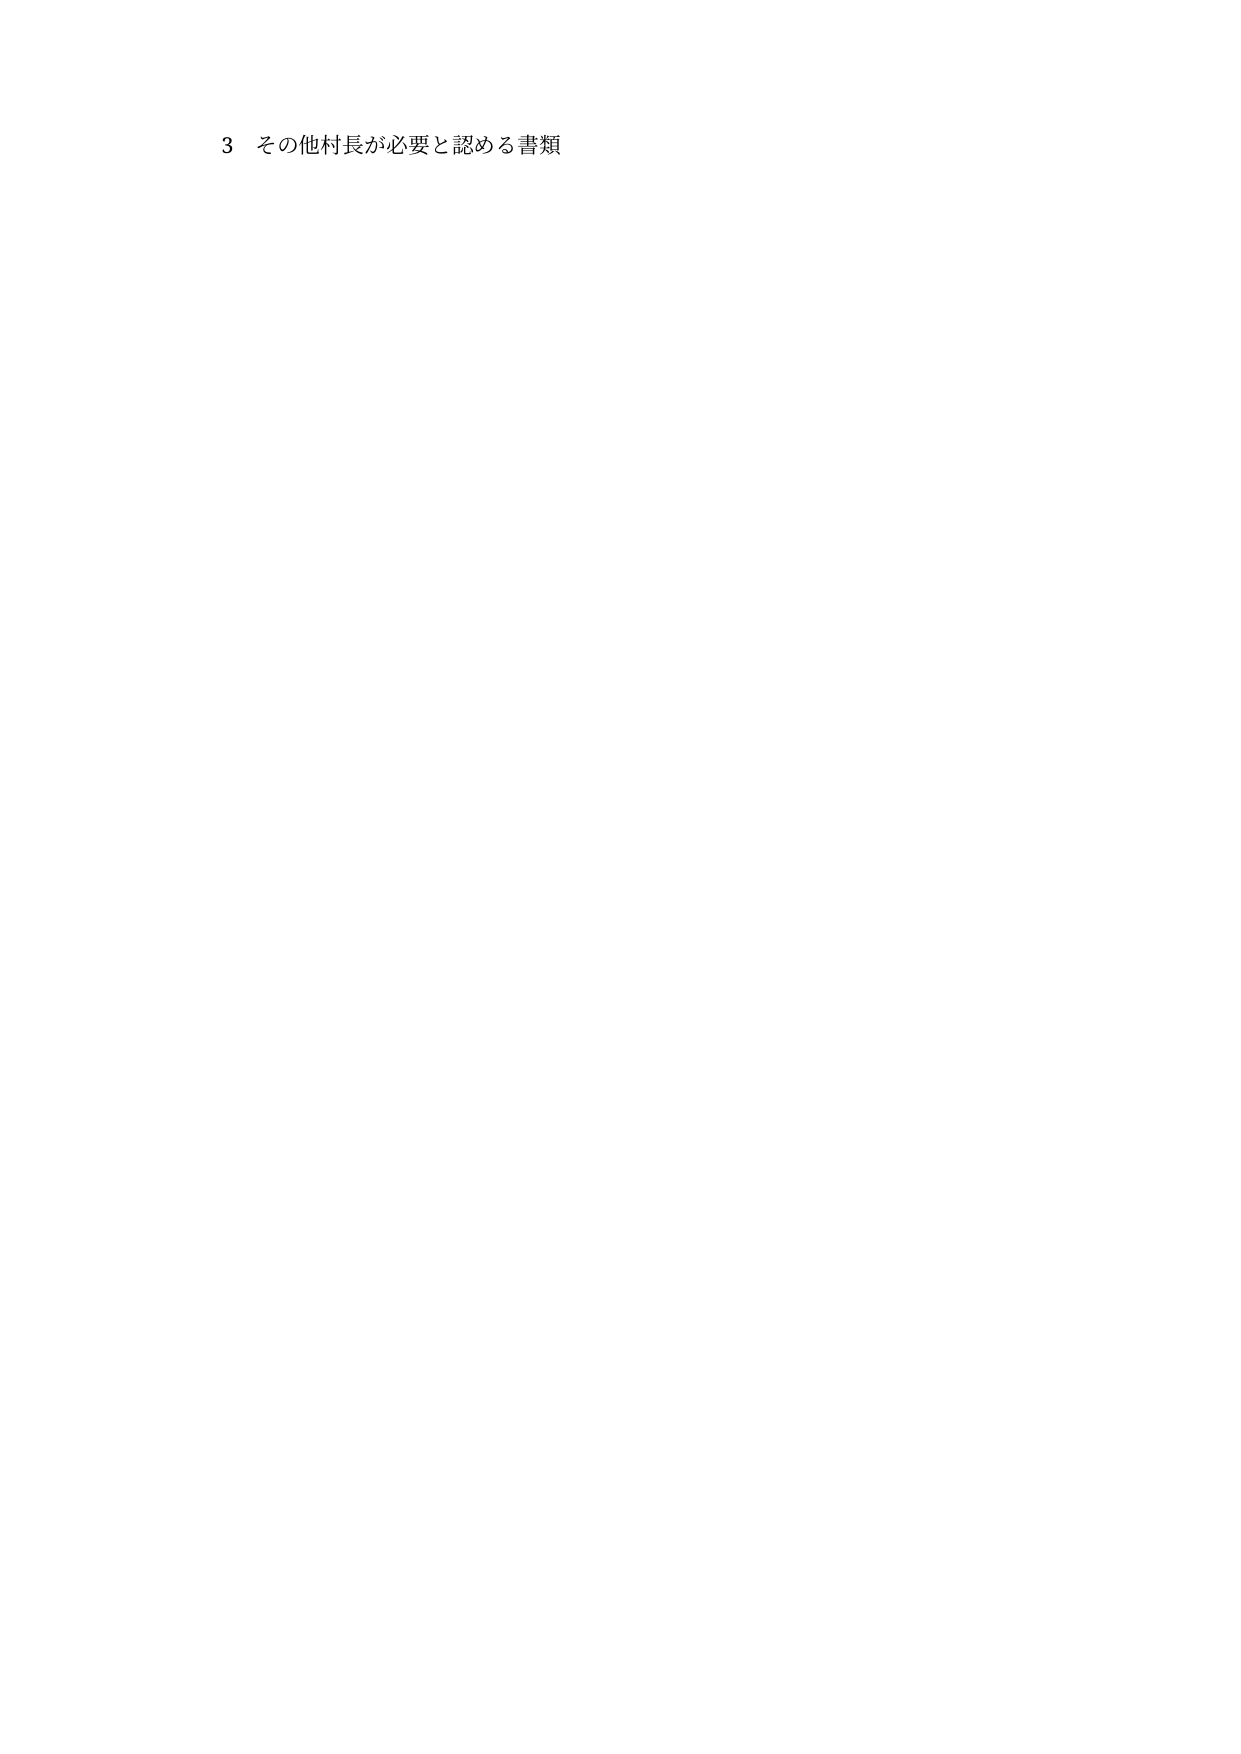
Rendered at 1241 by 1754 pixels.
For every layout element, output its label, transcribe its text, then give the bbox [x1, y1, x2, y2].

text 3 その他村長が必要と認める書類 [177, 127, 1063, 162]
